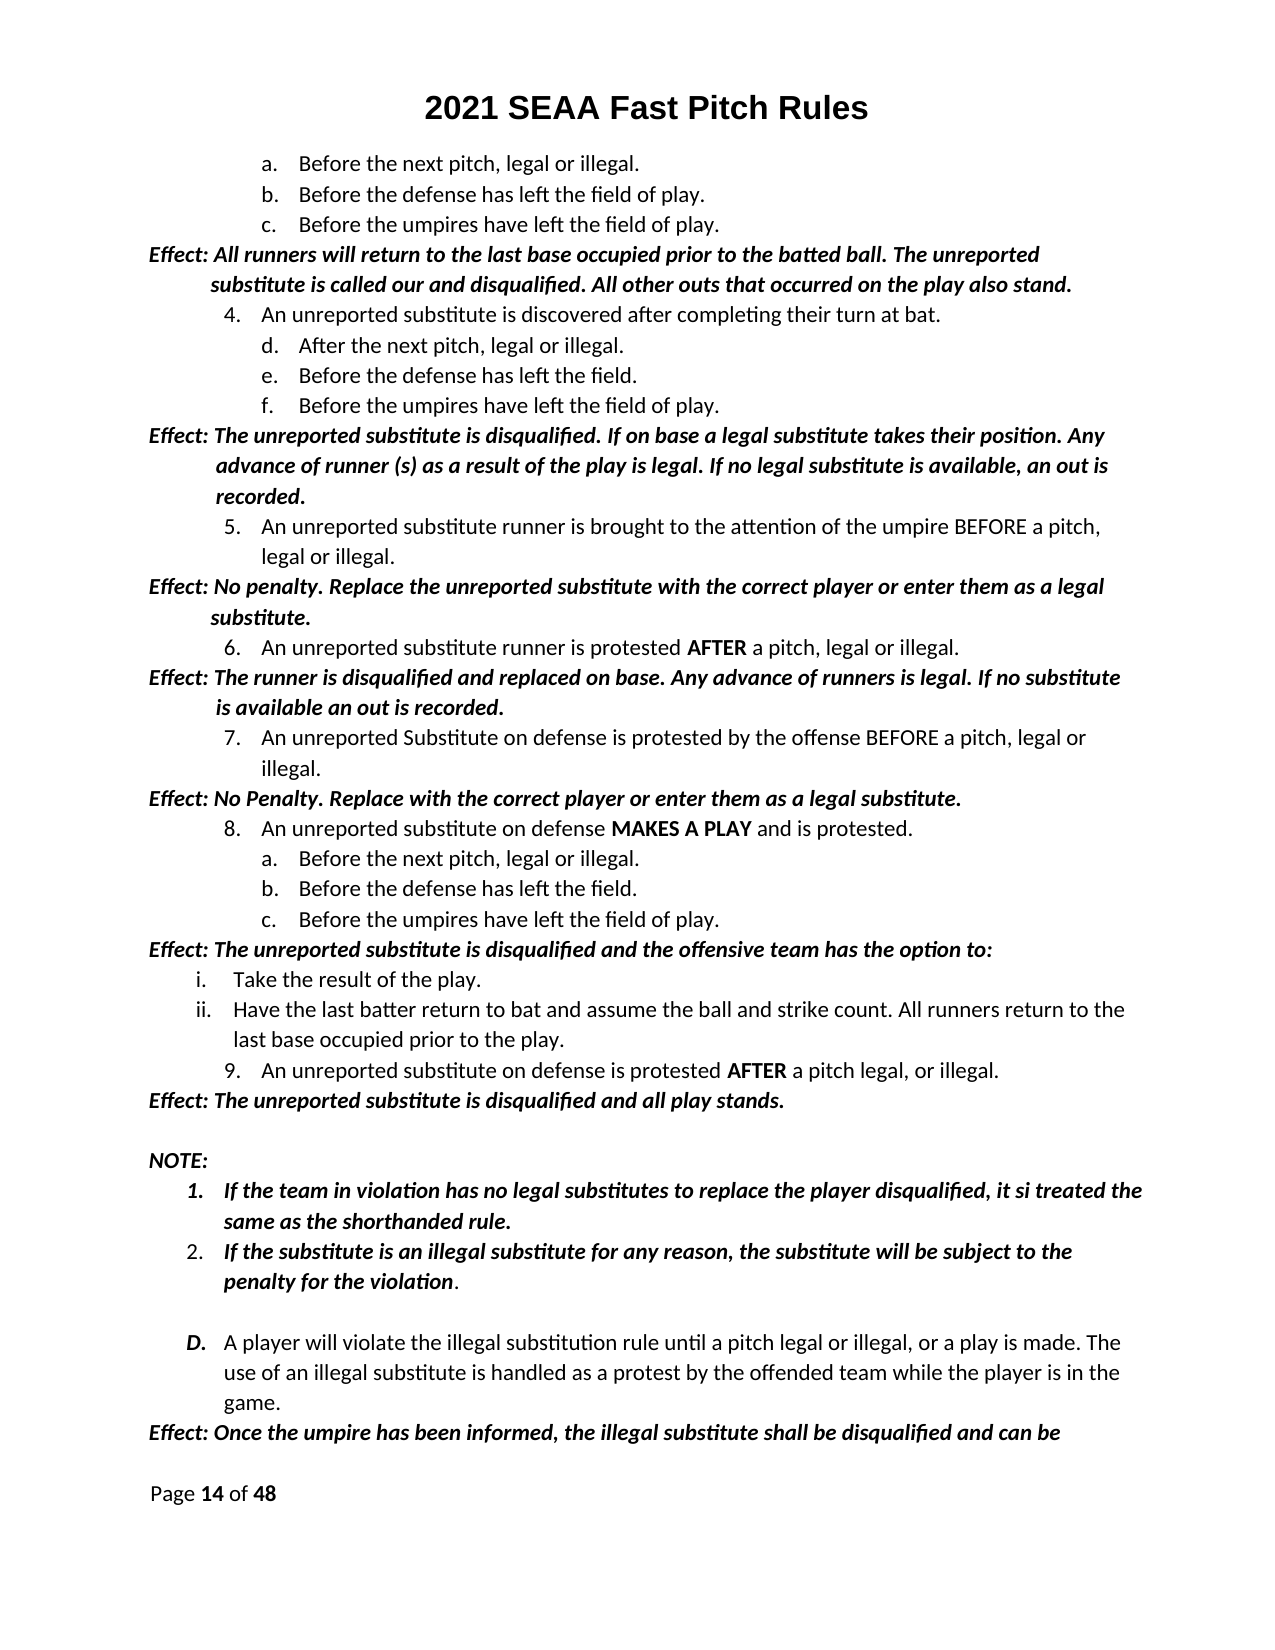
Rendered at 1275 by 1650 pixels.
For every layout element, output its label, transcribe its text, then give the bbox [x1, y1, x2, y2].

text NOTE: [149, 1146, 1149, 1174]
list Before the next pitch, legal or illegal. [261, 149, 1149, 178]
list An unreported substitute runner is brought to the attention of the umpire BEFORE a pitch, legal or illegal. [224, 512, 1149, 570]
list Before the next pitch, legal or illegal. [261, 844, 1149, 872]
text Effect: The unreported substitute is disqualified and the offensive team has the option to: [149, 935, 1149, 963]
list After the next pitch, legal or illegal. [261, 331, 1149, 359]
list Before the umpires have left the field of play. [261, 905, 1149, 933]
text Effect: No penalty. Replace the unreported substitute with the correct player or enter them as a legal [149, 572, 1149, 601]
text substitute is called our and disqualified. All other outs that occurred on the play also stand. [149, 270, 1149, 298]
list Before the umpires have left the field of play. [261, 391, 1149, 419]
text substitute. [149, 603, 1149, 631]
list Before the defense has left the field. [261, 361, 1149, 389]
list An unreported substitute is discovered after completing their turn at bat. [224, 301, 1149, 329]
text recorded. [149, 482, 1149, 510]
text Effect: The unreported substitute is disqualified and all play stands. [149, 1086, 1149, 1114]
text Effect: No Penalty. Replace with the correct player or enter them as a legal substitute. [149, 784, 1149, 812]
list An unreported Substitute on defense is protested by the offense BEFORE a pitch, legal or illegal. [224, 723, 1149, 782]
list Take the result of the play. [196, 965, 1149, 993]
text advance of runner (s) as a result of the play is legal. If no legal substitute is available, an out is [149, 452, 1149, 480]
list A player will violate the illegal substitution rule until a pitch legal or illegal, or a play is made. The use of an illegal substitute is handled as a protest by the offended team while the player is in the game. [186, 1328, 1149, 1416]
text is available an out is recorded. [149, 693, 1149, 721]
list If the team in violation has no legal substitutes to replace the player disqualified, it si treated the same as the shorthanded rule. [186, 1177, 1149, 1235]
text Effect: All runners will return to the last base occupied prior to the batted ball. The unreported [149, 240, 1149, 268]
text Effect: The unreported substitute is disqualified. If on base a legal substitute takes their position. Any [149, 421, 1149, 449]
list Before the defense has left the field of play. [261, 180, 1149, 208]
list Before the umpires have left the field of play. [261, 210, 1149, 238]
list An unreported substitute on defense is protested AFTER a pitch legal, or illegal. [224, 1056, 1149, 1084]
list If the substitute is an illegal substitute for any reason, the substitute will be subject to the penalty for the violation. [186, 1237, 1149, 1295]
list Have the last batter return to bat and assume the ball and strike count. All runners return to the last base occupied prior to the play. [196, 995, 1149, 1054]
text Effect: Once the umpire has been informed, the illegal substitute shall be disqualified and can be [149, 1418, 1149, 1446]
list Before the defense has left the field. [261, 874, 1149, 903]
list An unreported substitute runner is protested AFTER a pitch, legal or illegal. [224, 633, 1149, 661]
list An unreported substitute on defense MAKES A PLAY and is protested. [224, 814, 1149, 842]
text Effect: The runner is disqualified and replaced on base. Any advance of runners is legal. If no substitute [149, 663, 1149, 691]
